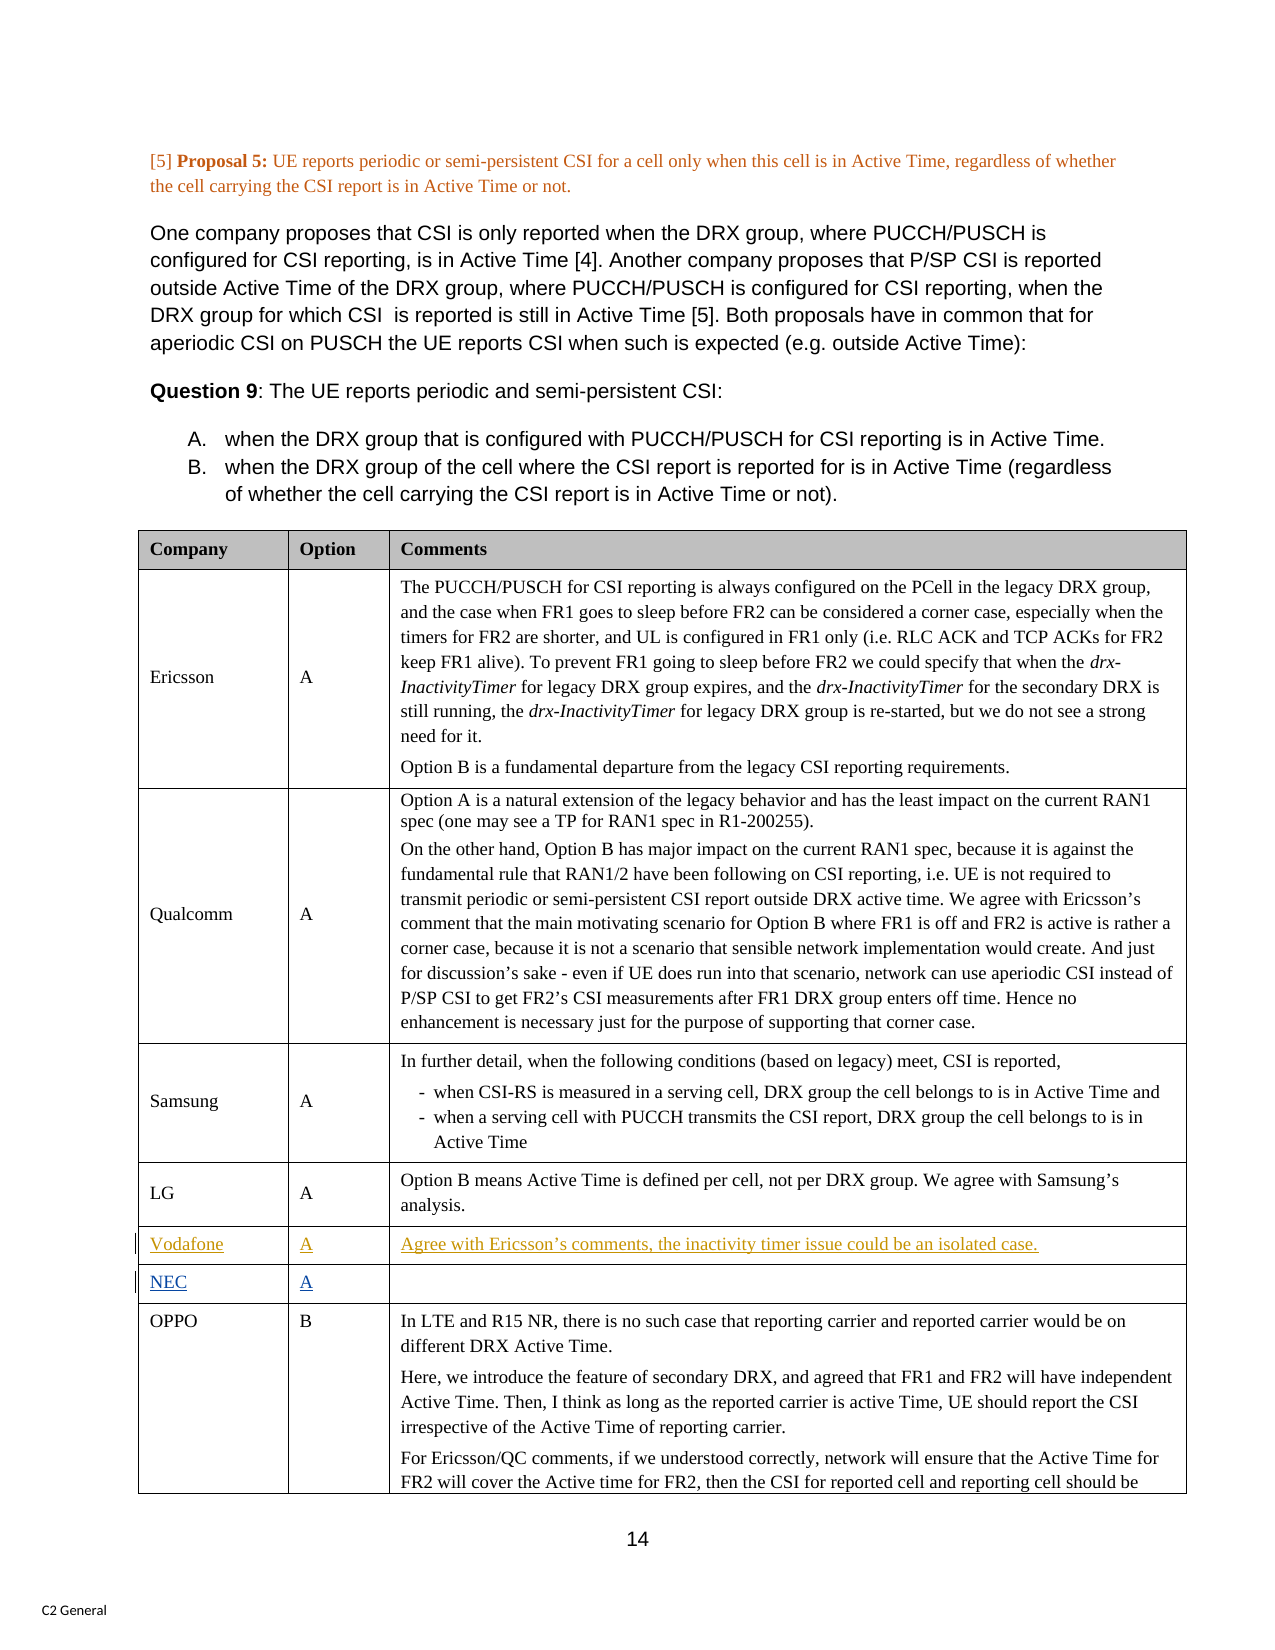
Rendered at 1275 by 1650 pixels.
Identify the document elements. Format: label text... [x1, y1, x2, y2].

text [150, 150, 1125, 196]
table_cell [289, 1265, 389, 1303]
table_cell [390, 1304, 1186, 1493]
table_cell [390, 1227, 1186, 1264]
list when the DRX group that is configured with PUCCH/PUSCH for CSI reporting is in Active Time. [187, 427, 1125, 451]
table_header Comments [390, 531, 1186, 569]
table_cell Qualcomm [139, 789, 288, 1043]
table_cell A [289, 1044, 389, 1162]
list when the DRX group of the cell where the CSI report is reported for is in Active Time (regardless of whether the cell carrying the CSI report is in Active Time or not). [187, 454, 1125, 506]
table_cell The PUCCH/PUSCH for CSI reporting is always configured on the PCell in the legacy DRX group, and the case when FR1 goes to sleep before FR2 can be considered a corner case, especially when the timers for FR2 are shorter, and UL is configured in FR1 only (i.e. RLC ACK and TCP ACKs for FR2 keep FR1 alive). To prevent FR1 going to sleep before FR2 we could specify that when the drx-InactivityTimer for legacy DRX group expires, and the drx-InactivityTimer for the secondary DRX is still running, the drx-InactivityTimer for legacy DRX group is re-started, but we do not see a strong need for it. Option B is a fundamental departure from the legacy CSI reporting requirements. [390, 570, 1186, 787]
text One company proposes that CSI is only reported when the DRX group, where PUCCH/PUSCH is configured for CSI reporting, is in Active Time [4]. Another company proposes that P/SP CSI is reported outside Active Time of the DRX group, where PUCCH/PUSCH is configured for CSI reporting, when the DRX group for which CSI is reported is still in Active Time [5]. Both proposals have in common that for aperiodic CSI on PUSCH the UE reports CSI when such is expected (e.g. outside Active Time): [150, 220, 1125, 354]
text Question 9: The UE reports periodic and semi-persistent CSI: [150, 379, 1125, 403]
table_cell A [289, 1163, 389, 1226]
table_cell Ericsson [139, 570, 288, 787]
table_cell [139, 1265, 288, 1303]
table_cell Option B means Active Time is defined per cell, not per DRX group. We agree with Samsung’s analysis. [390, 1163, 1186, 1226]
table_cell OPPO [139, 1304, 288, 1493]
table_cell A [289, 789, 389, 1043]
table_cell [139, 1227, 288, 1264]
table_cell A [289, 570, 389, 787]
table_cell [390, 1265, 1186, 1303]
table_cell Samsung [139, 1044, 288, 1162]
table_cell [289, 1227, 389, 1264]
table_cell B [289, 1304, 389, 1493]
table_cell LG [139, 1163, 288, 1226]
table_header Company [139, 531, 288, 569]
table_cell In further detail, when the following conditions (based on legacy) meet, CSI is reported, when CSI-RS is measured in a serving cell, DRX group the cell belongs to is in Active Time and when a serving cell with PUCCH transmits the CSI report, DRX group the cell belongs to is in Active Time [390, 1044, 1186, 1162]
table_cell Option A is a natural extension of the legacy behavior and has the least impact on the current RAN1 spec (one may see a TP for RAN1 spec in R1-200255). On the other hand, Option B has major impact on the current RAN1 spec, because it is against the fundamental rule that RAN1/2 have been following on CSI reporting, i.e. UE is not required to transmit periodic or semi-persistent CSI report outside DRX active time. We agree with Ericsson’s comment that the main motivating scenario for Option B where FR1 is off and FR2 is active is rather a corner case, because it is not a scenario that sensible network implementation would create. And just for discussion’s sake - even if UE does run into that scenario, network can use aperiodic CSI instead of P/SP CSI to get FR2’s CSI measurements after FR1 DRX group enters off time. Hence no enhancement is necessary just for the purpose of supporting that corner case. [390, 789, 1186, 1043]
table_header Option [289, 531, 389, 569]
